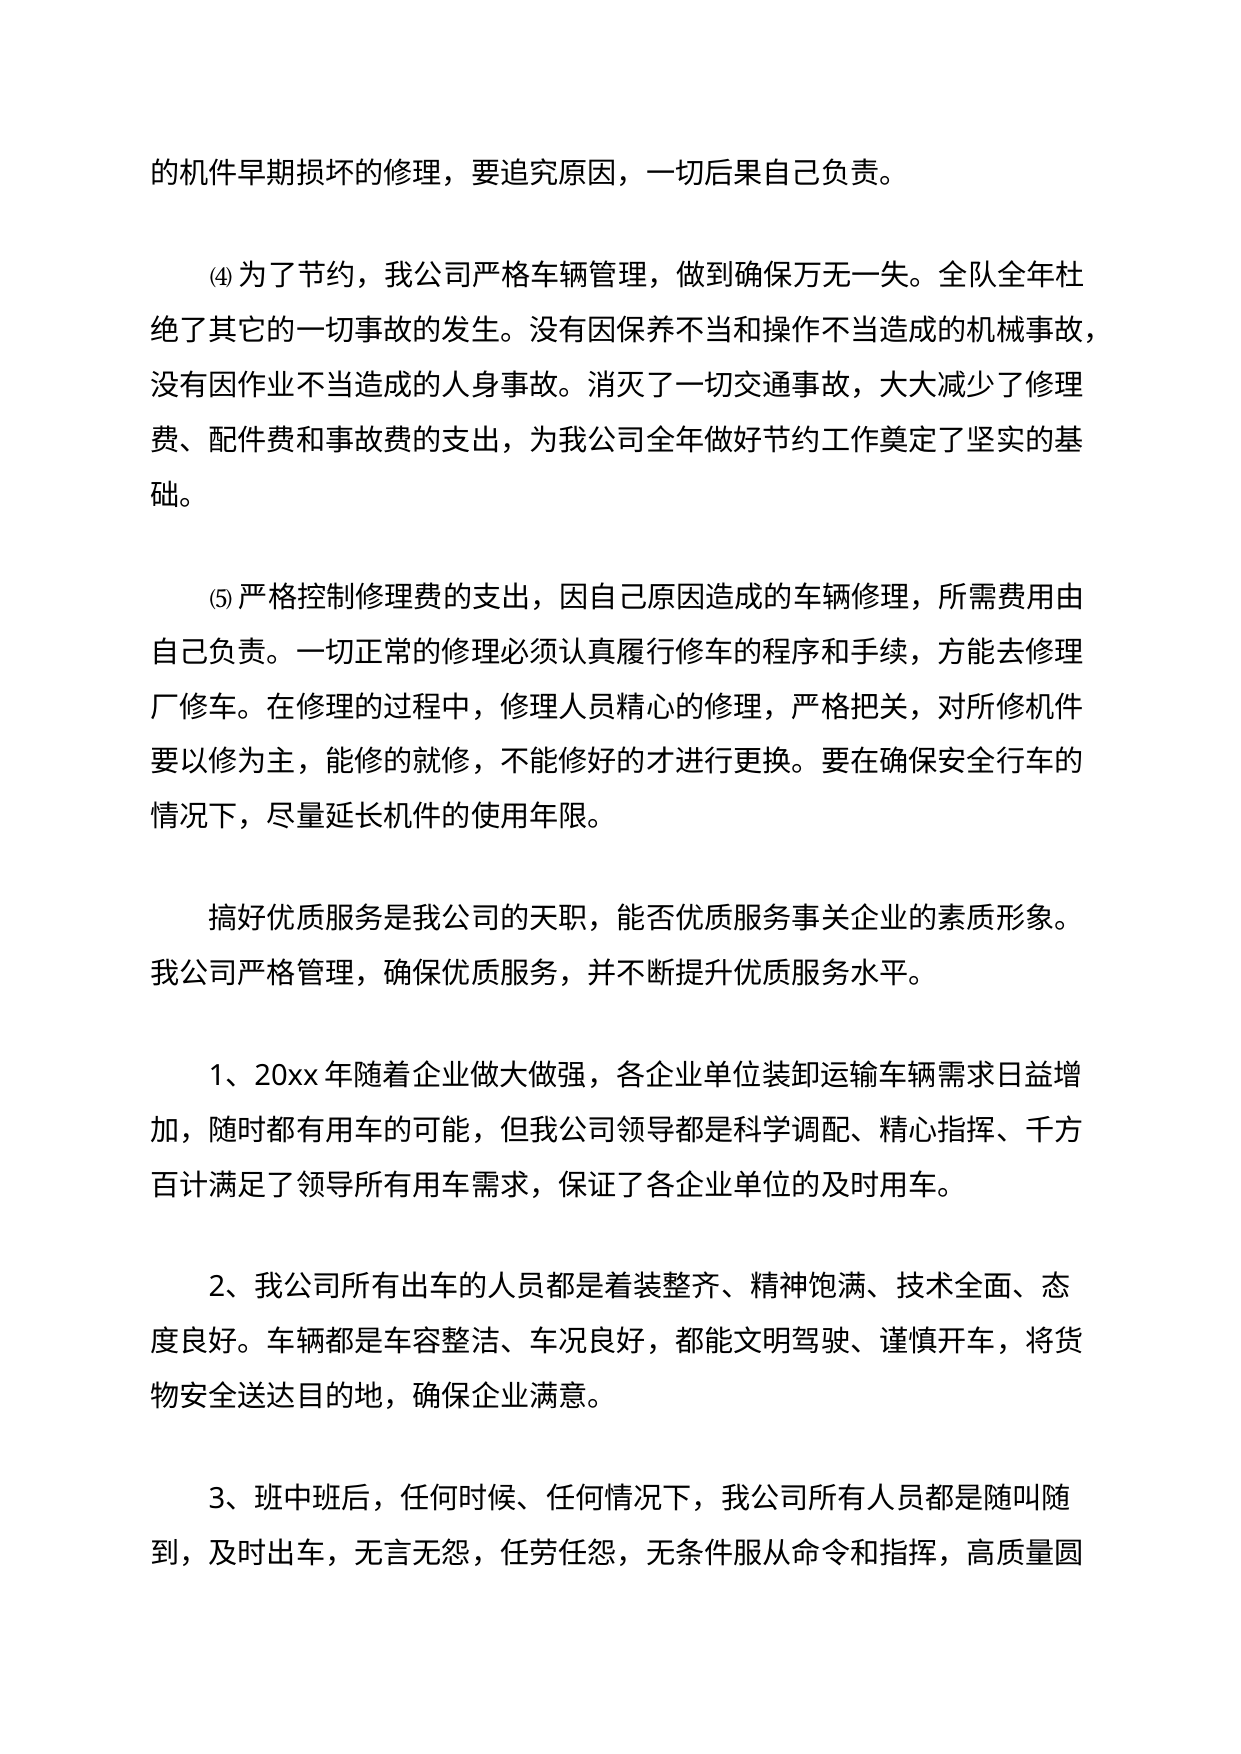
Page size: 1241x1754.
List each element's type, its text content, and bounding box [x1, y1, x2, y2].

text 2、我公司所有出车的人员都是着装整齐、精神饱满、技术全面、态度良好。车辆都是车容整洁、车况良好，都能文明驾驶、谨慎开车，将货物安全送达目的地，确保企业满意。 [150, 1263, 1090, 1415]
text 搞好优质服务是我公司的天职，能否优质服务事关企业的素质形象。我公司严格管理，确保优质服务，并不断提升优质服务水平。 [150, 895, 1090, 992]
text ⑷为了节约，我公司严格车辆管理，做到确保万无一失。全队全年杜绝了其它的一切事故的发生。没有因保养不当和操作不当造成的机械事故，没有因作业不当造成的人身事故。消灭了一切交通事故，大大减少了修理费、配件费和事故费的支出，为我公司全年做好节约工作奠定了坚实的基础。 [150, 252, 1090, 514]
text ⑸严格控制修理费的支出，因自己原因造成的车辆修理，所需费用由自己负责。一切正常的修理必须认真履行修车的程序和手续，方能去修理厂修车。在修理的过程中，修理人员精心的修理，严格把关，对所修机件要以修为主，能修的就修，不能修好的才进行更换。要在确保安全行车的情况下，尽量延长机件的使用年限。 [150, 573, 1090, 835]
text 1、20xx年随着企业做大做强，各企业单位装卸运输车辆需求日益增加，随时都有用车的可能，但我公司领导都是科学调配、精心指挥、千方百计满足了领导所有用车需求，保证了各企业单位的及时用车。 [150, 1051, 1090, 1203]
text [150, 1475, 1090, 1572]
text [150, 150, 1090, 192]
